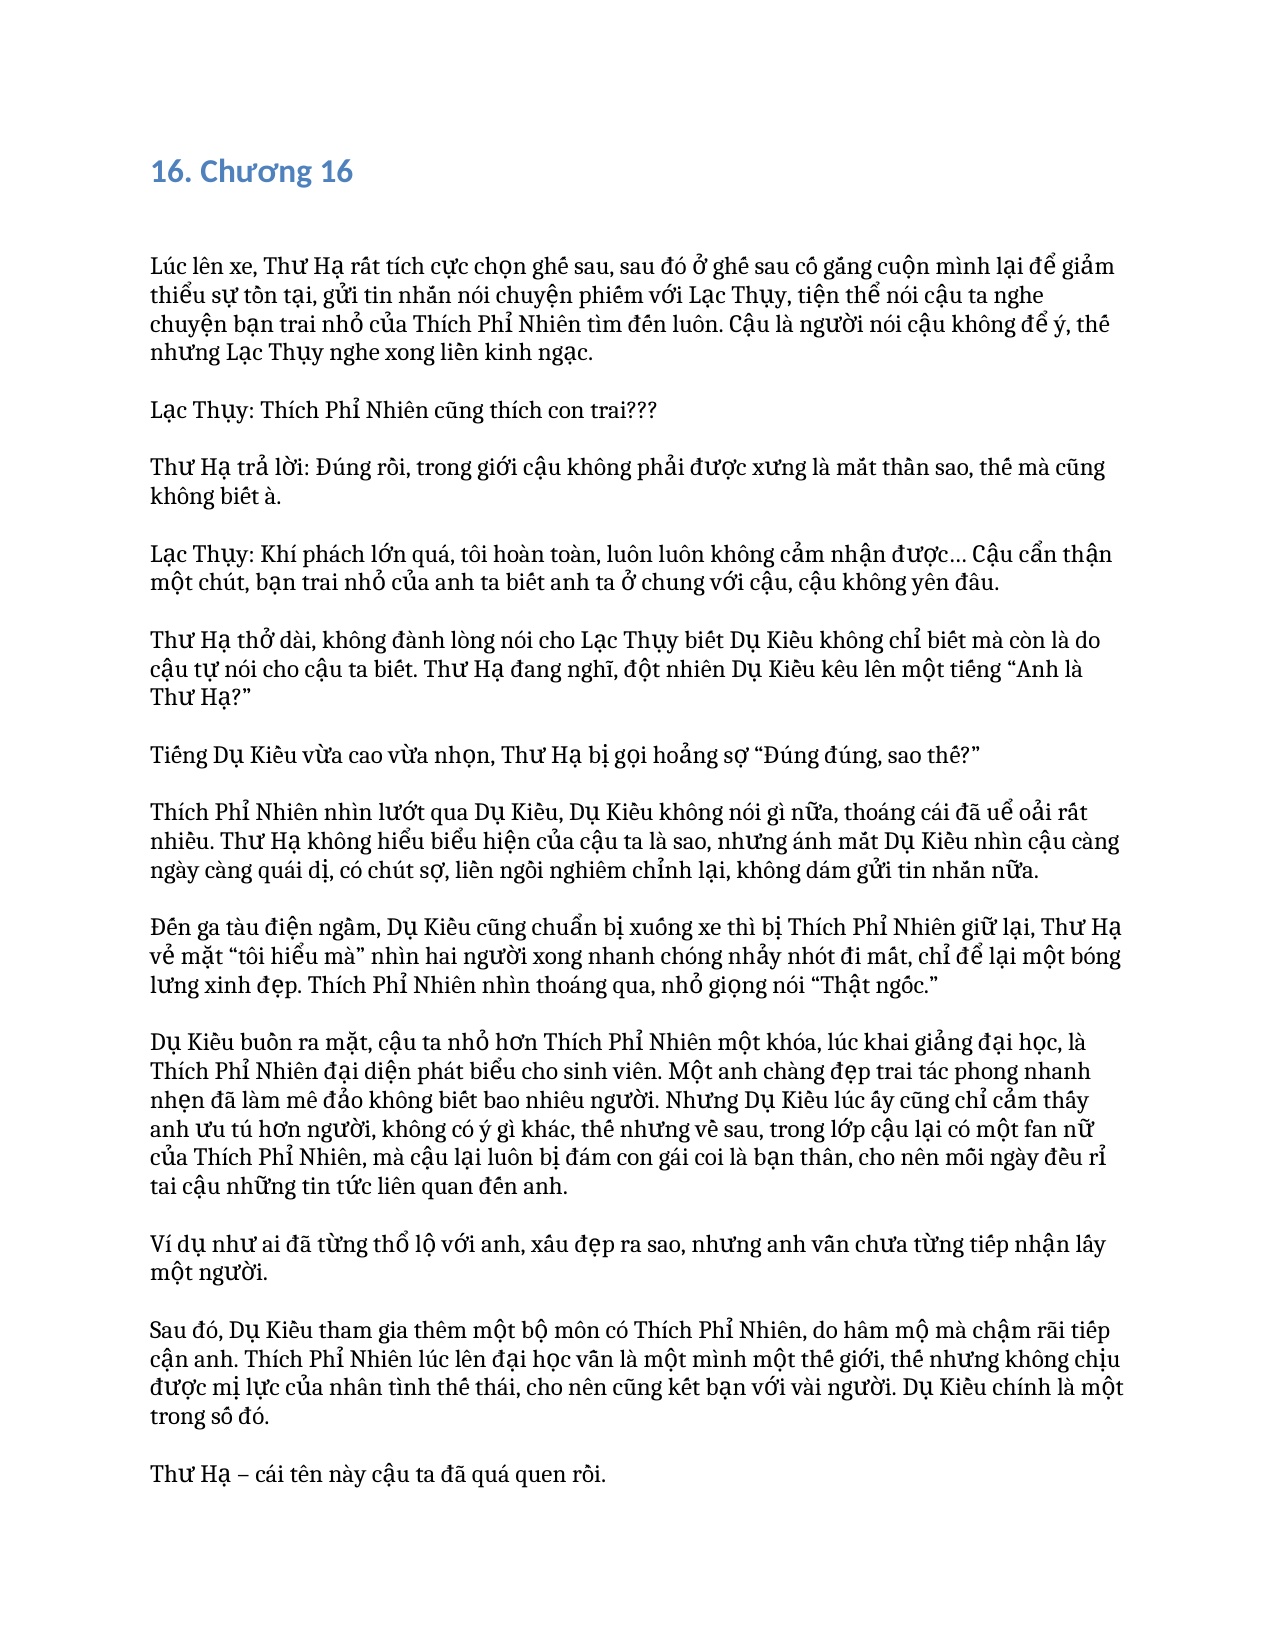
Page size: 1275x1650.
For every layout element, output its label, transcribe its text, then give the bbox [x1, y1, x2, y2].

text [150, 194, 1125, 1488]
subtitle 16. Chương 16 [150, 150, 1125, 191]
